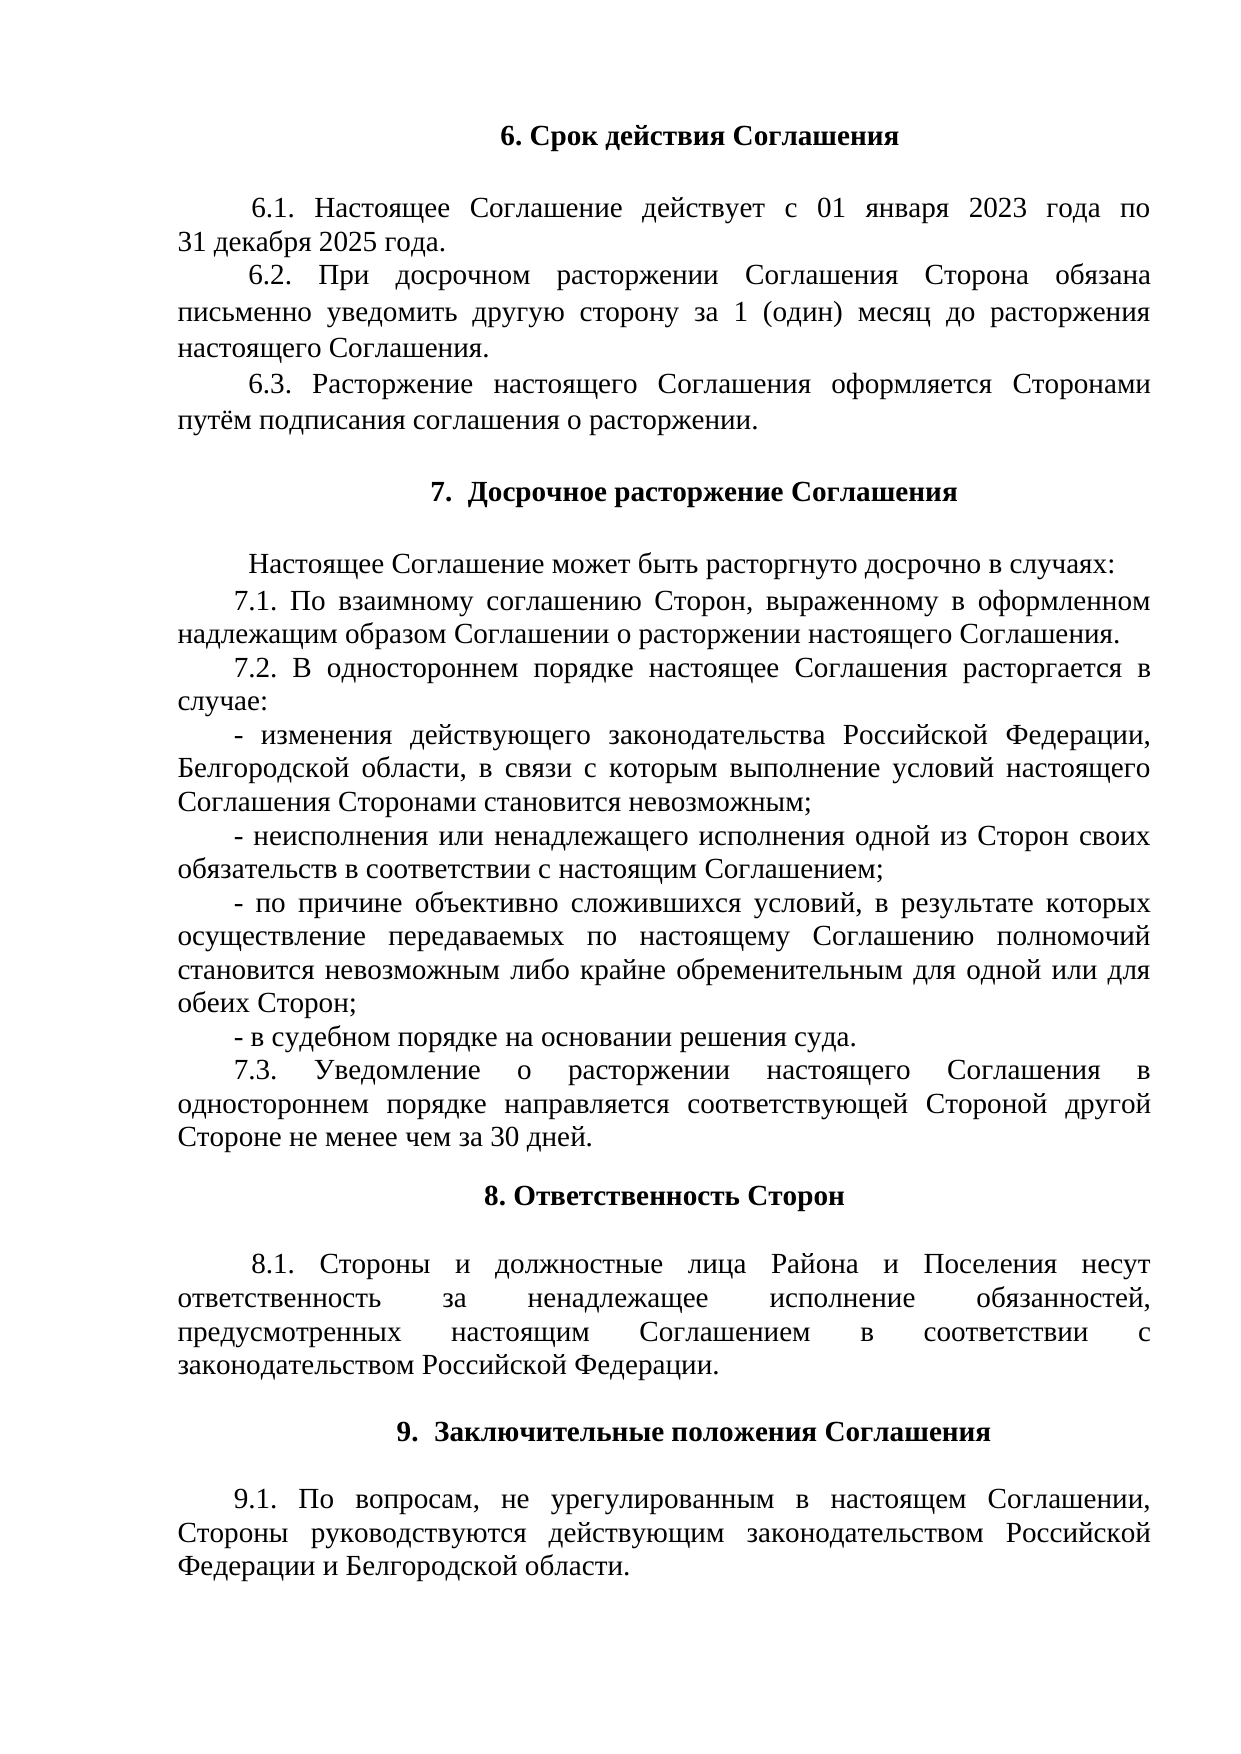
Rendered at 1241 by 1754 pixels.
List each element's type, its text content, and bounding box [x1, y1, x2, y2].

text - в судебном порядке на основании решения суда. [177, 1019, 1152, 1052]
text 6.1. Настоящее Соглашение действует с 01 января 2023 года по 31 декабря 2025 года. [177, 190, 1152, 257]
text 6.2. При досрочном расторжении Соглашения Сторона обязана письменно уведомить другую сторону за 1 (один) месяц до расторжения настоящего Соглашения. [177, 257, 1152, 363]
text 7.3. Уведомление о расторжении настоящего Соглашения в одностороннем порядке направляется соответствующей Стороной другой Стороне не менее чем за 30 дней. [177, 1052, 1152, 1153]
text - по причине объективно сложившихся условий, в результате которых осуществление передаваемых по настоящему Соглашению полномочий становится невозможным либо крайне обременительным для одной или для обеих Сторон; [177, 885, 1152, 1019]
text 6. Срок действия Соглашения [177, 118, 1152, 152]
text 9.1. По вопросам, не урегулированным в настоящем Соглашении, Стороны руководствуются действующим законодательством Российской Федерации и Белгородской области. [177, 1481, 1152, 1582]
list Досрочное расторжение Соглашения [236, 474, 1152, 508]
text - изменения действующего законодательства Российской Федерации, Белгородской области, в связи с которым выполнение условий настоящего Соглашения Сторонами становится невозможным; [177, 717, 1152, 818]
text - неисполнения или ненадлежащего исполнения одной из Сторон своих обязательств в соответствии с настоящим Соглашением; [177, 818, 1152, 885]
text 6.3. Расторжение настоящего Соглашения оформляется Сторонами путём подписания соглашения о расторжении. [177, 366, 1152, 436]
list Заключительные положения Соглашения [236, 1414, 1152, 1448]
subtitle 8. Ответственность Сторон [177, 1178, 1152, 1212]
text Настоящее Соглашение может быть расторгнуто досрочно в случаях: [177, 547, 1152, 580]
text 8.1. Стороны и должностные лица Района и Поселения несут ответственность за ненадлежащее исполнение обязанностей, предусмотренных настоящим Соглашением в соответствии с законодательством Российской Федерации. [177, 1247, 1152, 1381]
text 7.1. По взаимному соглашению Сторон, выраженному в оформленном надлежащим образом Соглашении о расторжении настоящего Соглашения. [177, 583, 1152, 650]
text 7.2. В одностороннем порядке настоящее Соглашения расторгается в случае: [177, 650, 1152, 717]
